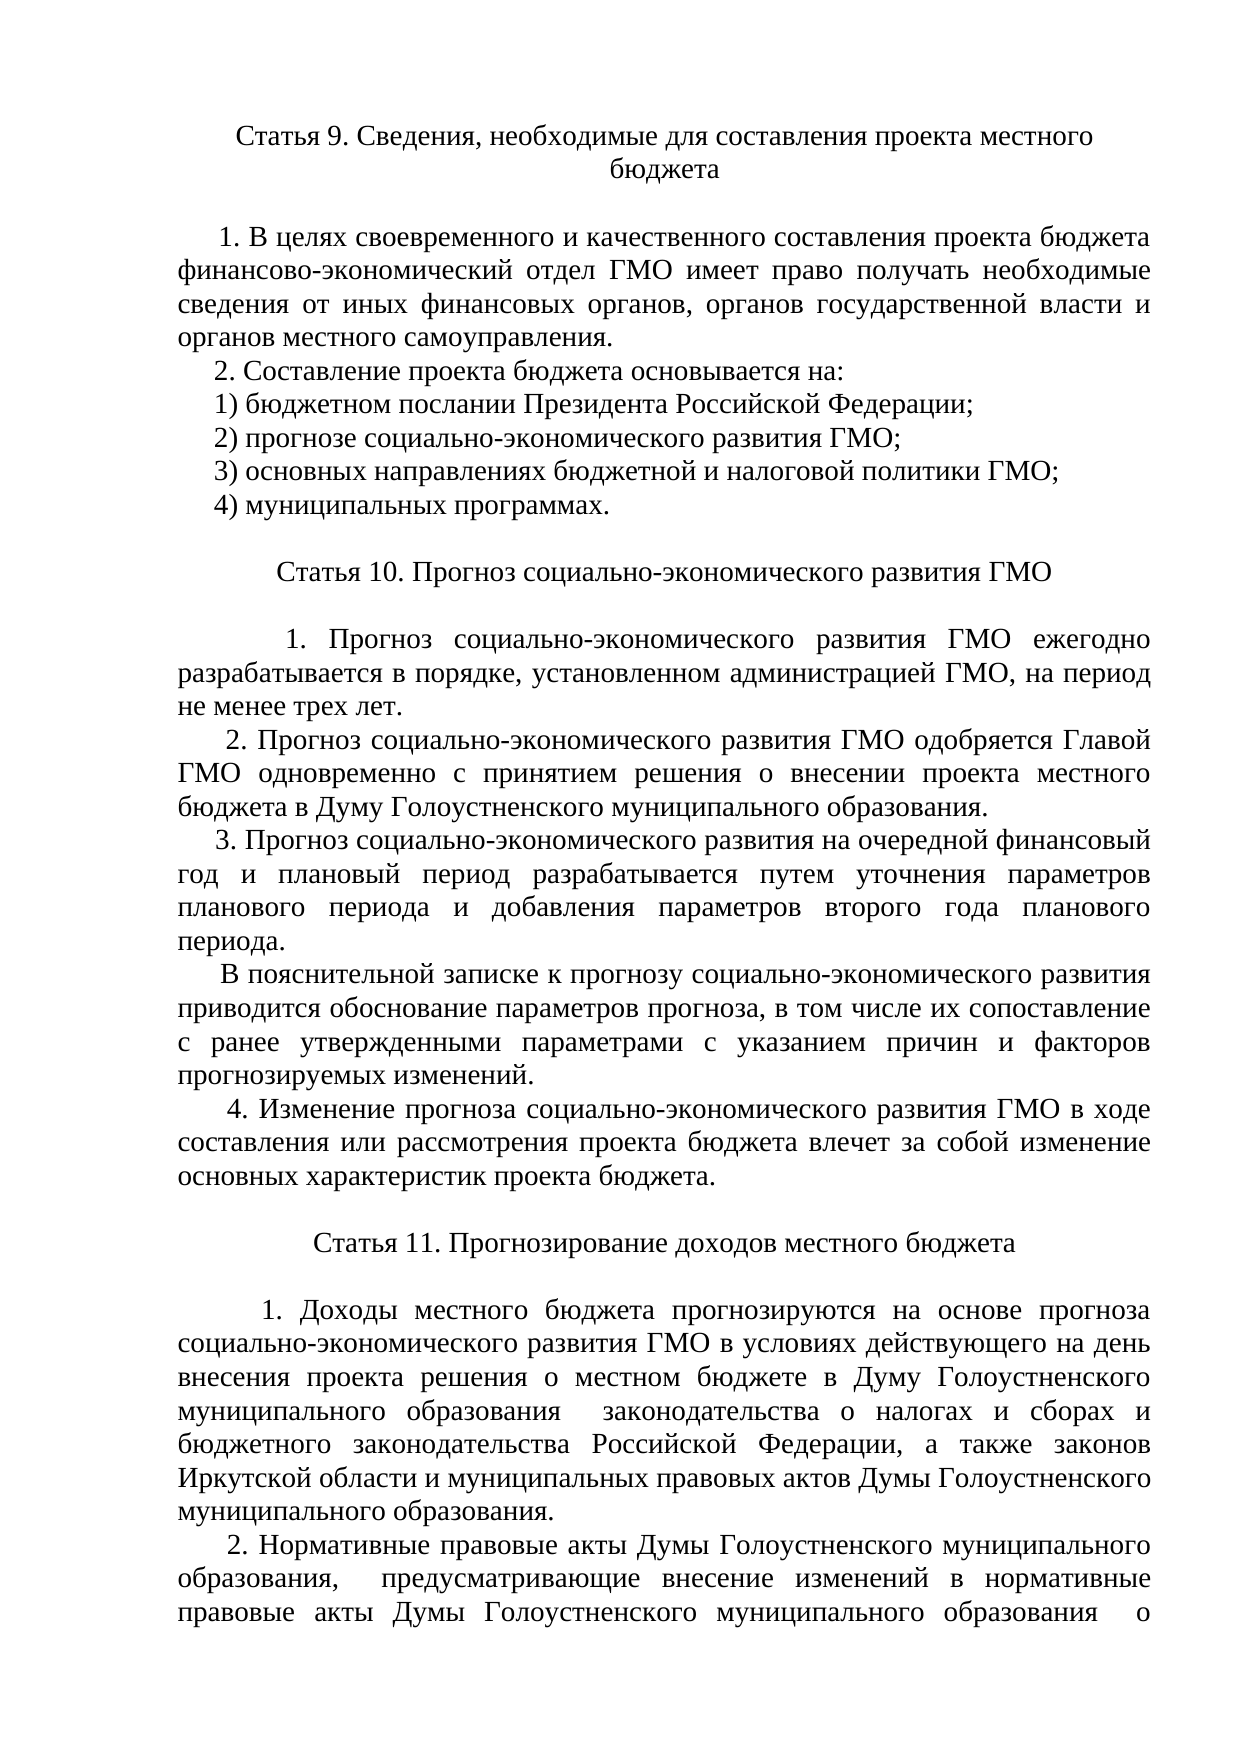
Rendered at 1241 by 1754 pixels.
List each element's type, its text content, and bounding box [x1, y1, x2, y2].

text 4) муниципальных программах. [177, 487, 1152, 521]
text 1. Доходы местного бюджета прогнозируются на основе прогноза социально-экономического развития ГМО в условиях действующего на день внесения проекта решения о местном бюджете в Думу Голоустненского муниципального образования законодательства о налогах и сборах и бюджетного законодательства Российской Федерации, а также законов Иркутской области и муниципальных правовых актов Думы Голоустненского муниципального образования. [177, 1292, 1152, 1527]
text 3. Прогноз социально-экономического развития на очередной финансовый год и плановый период разрабатывается путем уточнения параметров планового периода и добавления параметров второго года планового периода. [177, 822, 1152, 957]
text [177, 1527, 1152, 1627]
text Статья 11. Прогнозирование доходов местного бюджета [177, 1225, 1152, 1258]
text 1) бюджетном послании Президента Российской Федерации; [177, 386, 1152, 420]
text 2. Составление проекта бюджета основывается на: [177, 353, 1152, 386]
text Статья 9. Сведения, необходимые для составления проекта местного бюджета [177, 118, 1152, 185]
text 3) основных направлениях бюджетной и налоговой политики ГМО; [177, 453, 1152, 487]
text Статья 10. Прогноз социально-экономического развития ГМО [177, 554, 1152, 588]
text 2) прогнозе социально-экономического развития ГМО; [177, 420, 1152, 453]
text 4. Изменение прогноза социально-экономического развития ГМО в ходе составления или рассмотрения проекта бюджета влечет за собой изменение основных характеристик проекта бюджета. [177, 1091, 1152, 1191]
text В пояснительной записке к прогнозу социально-экономического развития приводится обоснование параметров прогноза, в том числе их сопоставление с ранее утвержденными параметрами с указанием причин и факторов прогнозируемых изменений. [177, 957, 1152, 1091]
text 1. В целях своевременного и качественного составления проекта бюджета финансово-экономический отдел ГМО имеет право получать необходимые сведения от иных финансовых органов, органов государственной власти и органов местного самоуправления. [177, 219, 1152, 353]
text 1. Прогноз социально-экономического развития ГМО ежегодно разрабатывается в порядке, установленном администрацией ГМО, на период не менее трех лет. [177, 621, 1152, 722]
text 2. Прогноз социально-экономического развития ГМО одобряется Главой ГМО одновременно с принятием решения о внесении проекта местного бюджета в Думу Голоустненского муниципального образования. [177, 722, 1152, 822]
